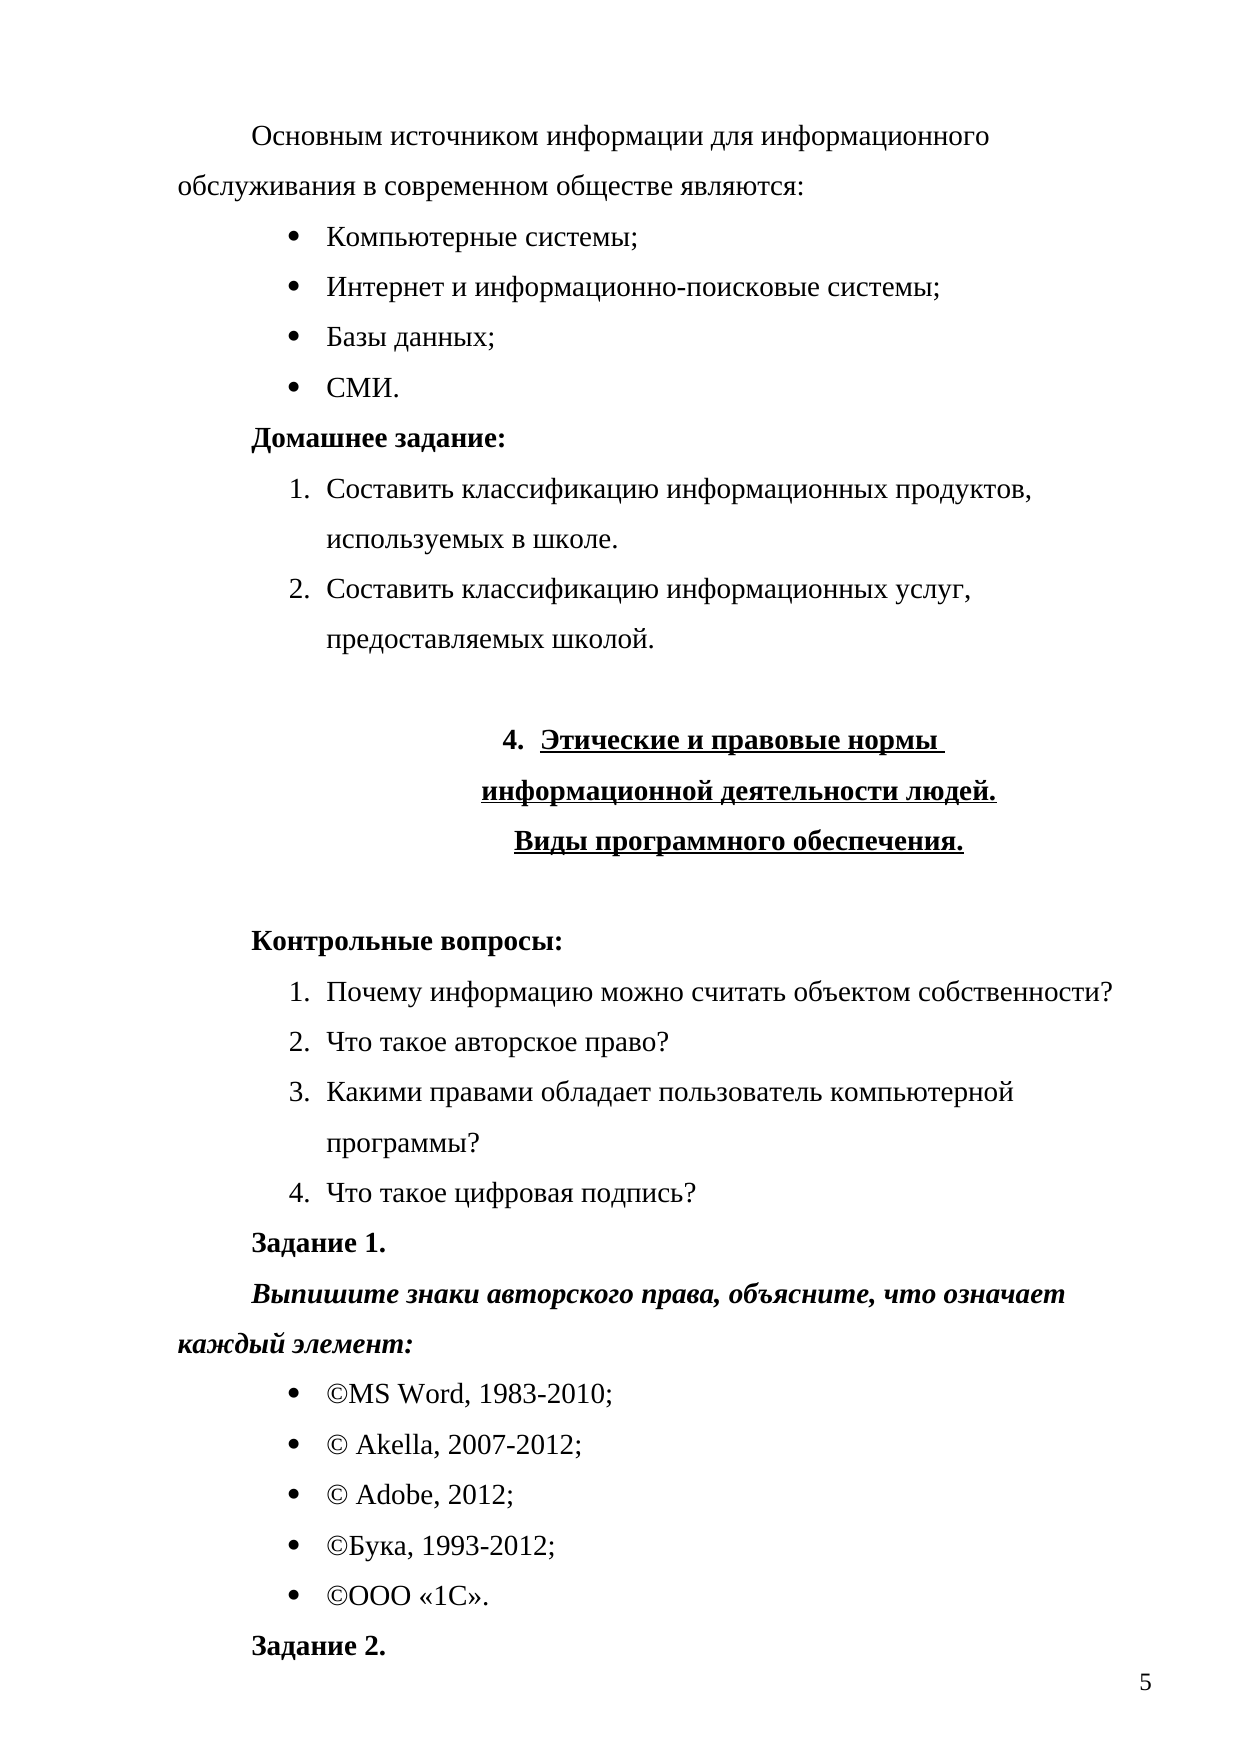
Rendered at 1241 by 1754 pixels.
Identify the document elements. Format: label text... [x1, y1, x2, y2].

list Что такое цифровая подпись? [288, 1175, 1152, 1209]
list Составить классификацию информационных продуктов, используемых в школе. [288, 471, 1152, 554]
list Базы данных; [288, 319, 1152, 353]
text Задание 2. [177, 1628, 1152, 1662]
list ©Бука, 1993-2012; [288, 1528, 1152, 1561]
list ©MS Word, 1983-2010; [288, 1376, 1152, 1410]
text Домашнее задание: [177, 420, 1152, 454]
list Виды программного обеспечения. [326, 823, 1152, 856]
list информационной деятельности людей. [326, 773, 1152, 806]
list Интернет и информационно-поисковые системы; [288, 269, 1152, 303]
list © Akella, 2007-2012; [288, 1427, 1152, 1460]
list Что такое авторское право? [288, 1024, 1152, 1058]
text Контрольные вопросы: [177, 923, 1152, 957]
list СМИ. [288, 370, 1152, 404]
list © Adobe, 2012; [288, 1477, 1152, 1511]
list Какими правами обладает пользователь компьютерной программы? [288, 1074, 1152, 1158]
text Выпишите знаки авторского права, объясните, что означает каждый элемент: [177, 1276, 1152, 1359]
text Задание 1. [177, 1225, 1152, 1259]
list ©ООО «1C». [288, 1578, 1152, 1612]
text Основным источником информации для информационного обслуживания в современном обществе являются: [177, 118, 1152, 202]
list Этические и правовые нормы [288, 722, 1152, 756]
list Почему информацию можно считать объектом собственности? [288, 974, 1152, 1007]
list Компьютерные системы; [288, 219, 1152, 252]
list Составить классификацию информационных услуг, предоставляемых школой. [288, 571, 1152, 655]
